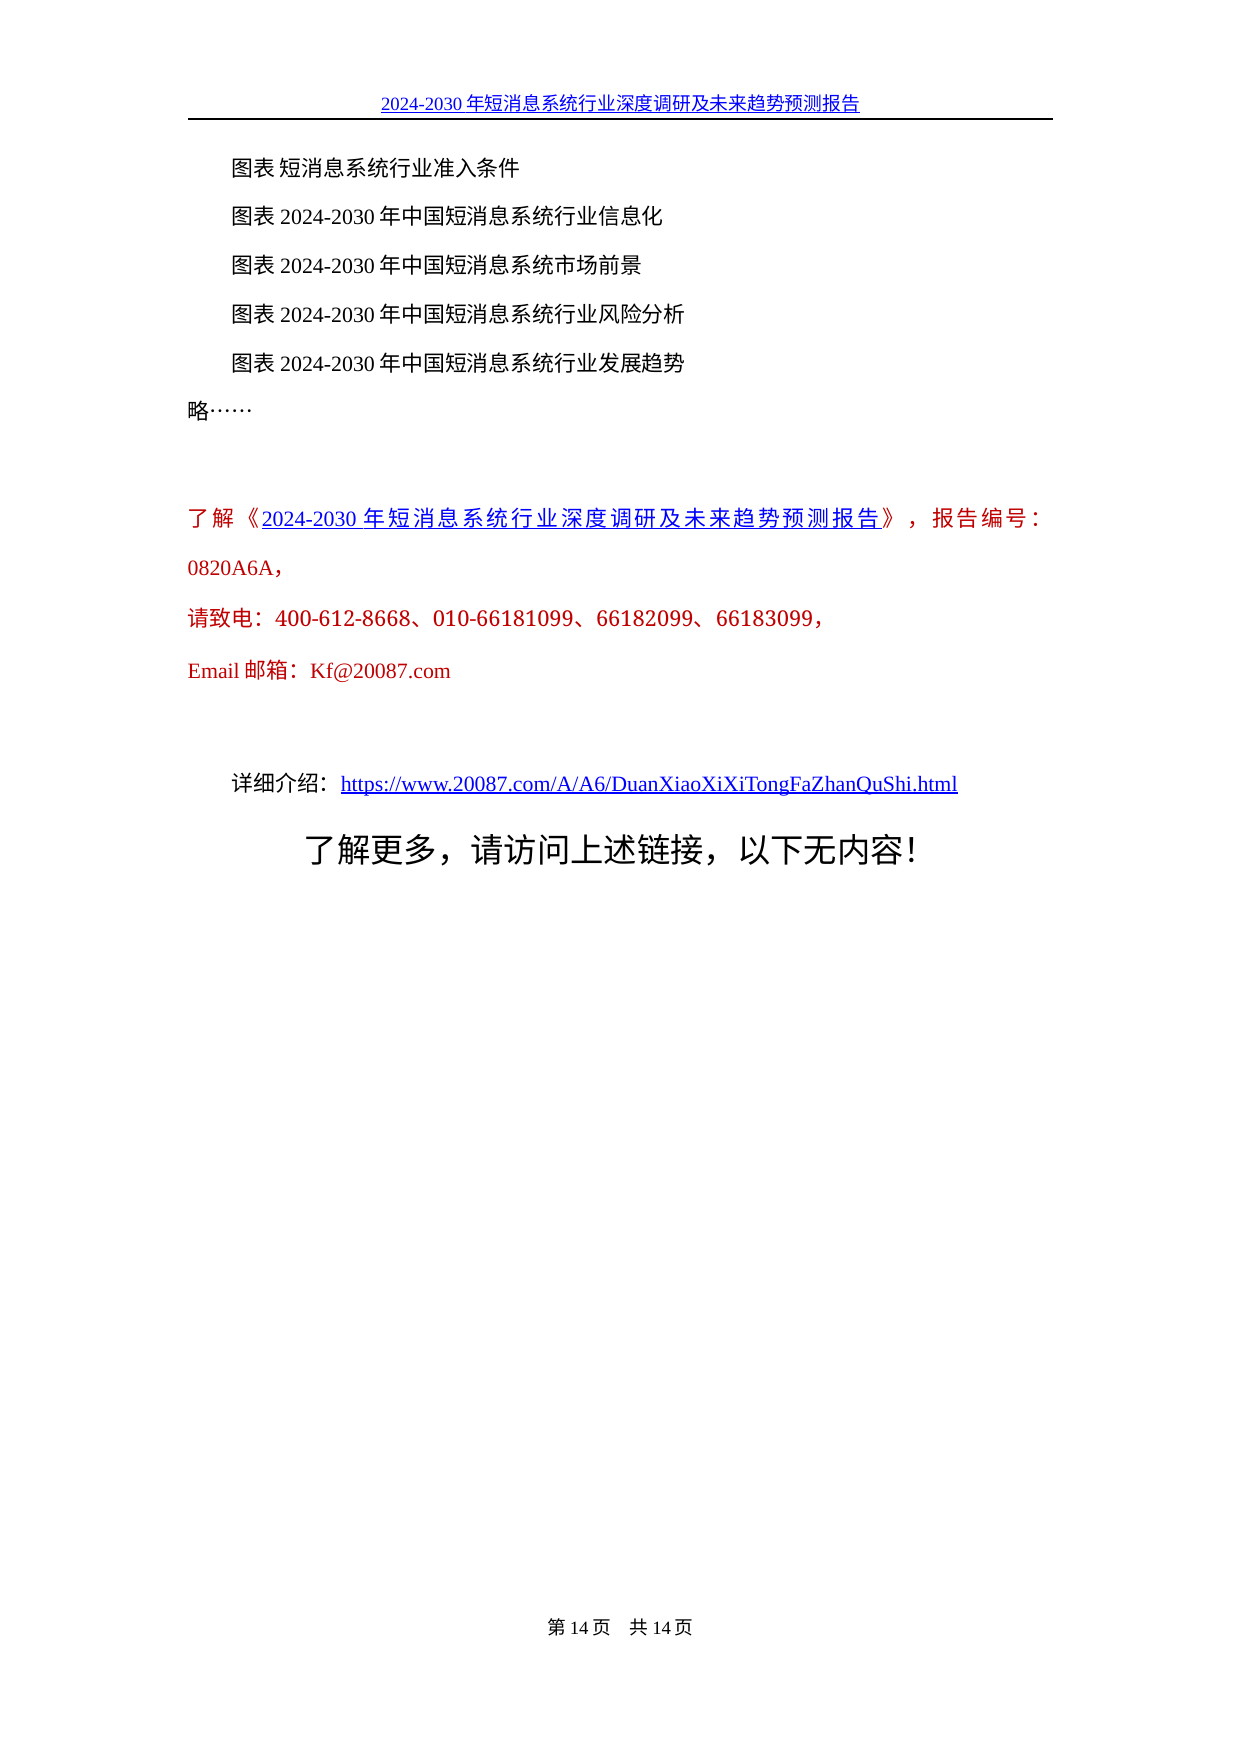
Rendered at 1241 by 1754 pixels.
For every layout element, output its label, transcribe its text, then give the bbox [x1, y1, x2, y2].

text 请致电：400-612-8668、010-66181099、66182099、66183099， [187, 601, 1053, 633]
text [187, 150, 1053, 426]
text 详细介绍：https://www.20087.com/A/A6/DuanXiaoXiXiTongFaZhanQuShi.html [187, 765, 1053, 798]
text Email邮箱：Kf@20087.com [187, 652, 1053, 685]
title 了解更多，请访问上述链接，以下无内容！ [187, 815, 1053, 880]
text 了解《2024-2030年短消息系统行业深度调研及未来趋势预测报告》，报告编号：0820A6A， [187, 500, 1053, 582]
